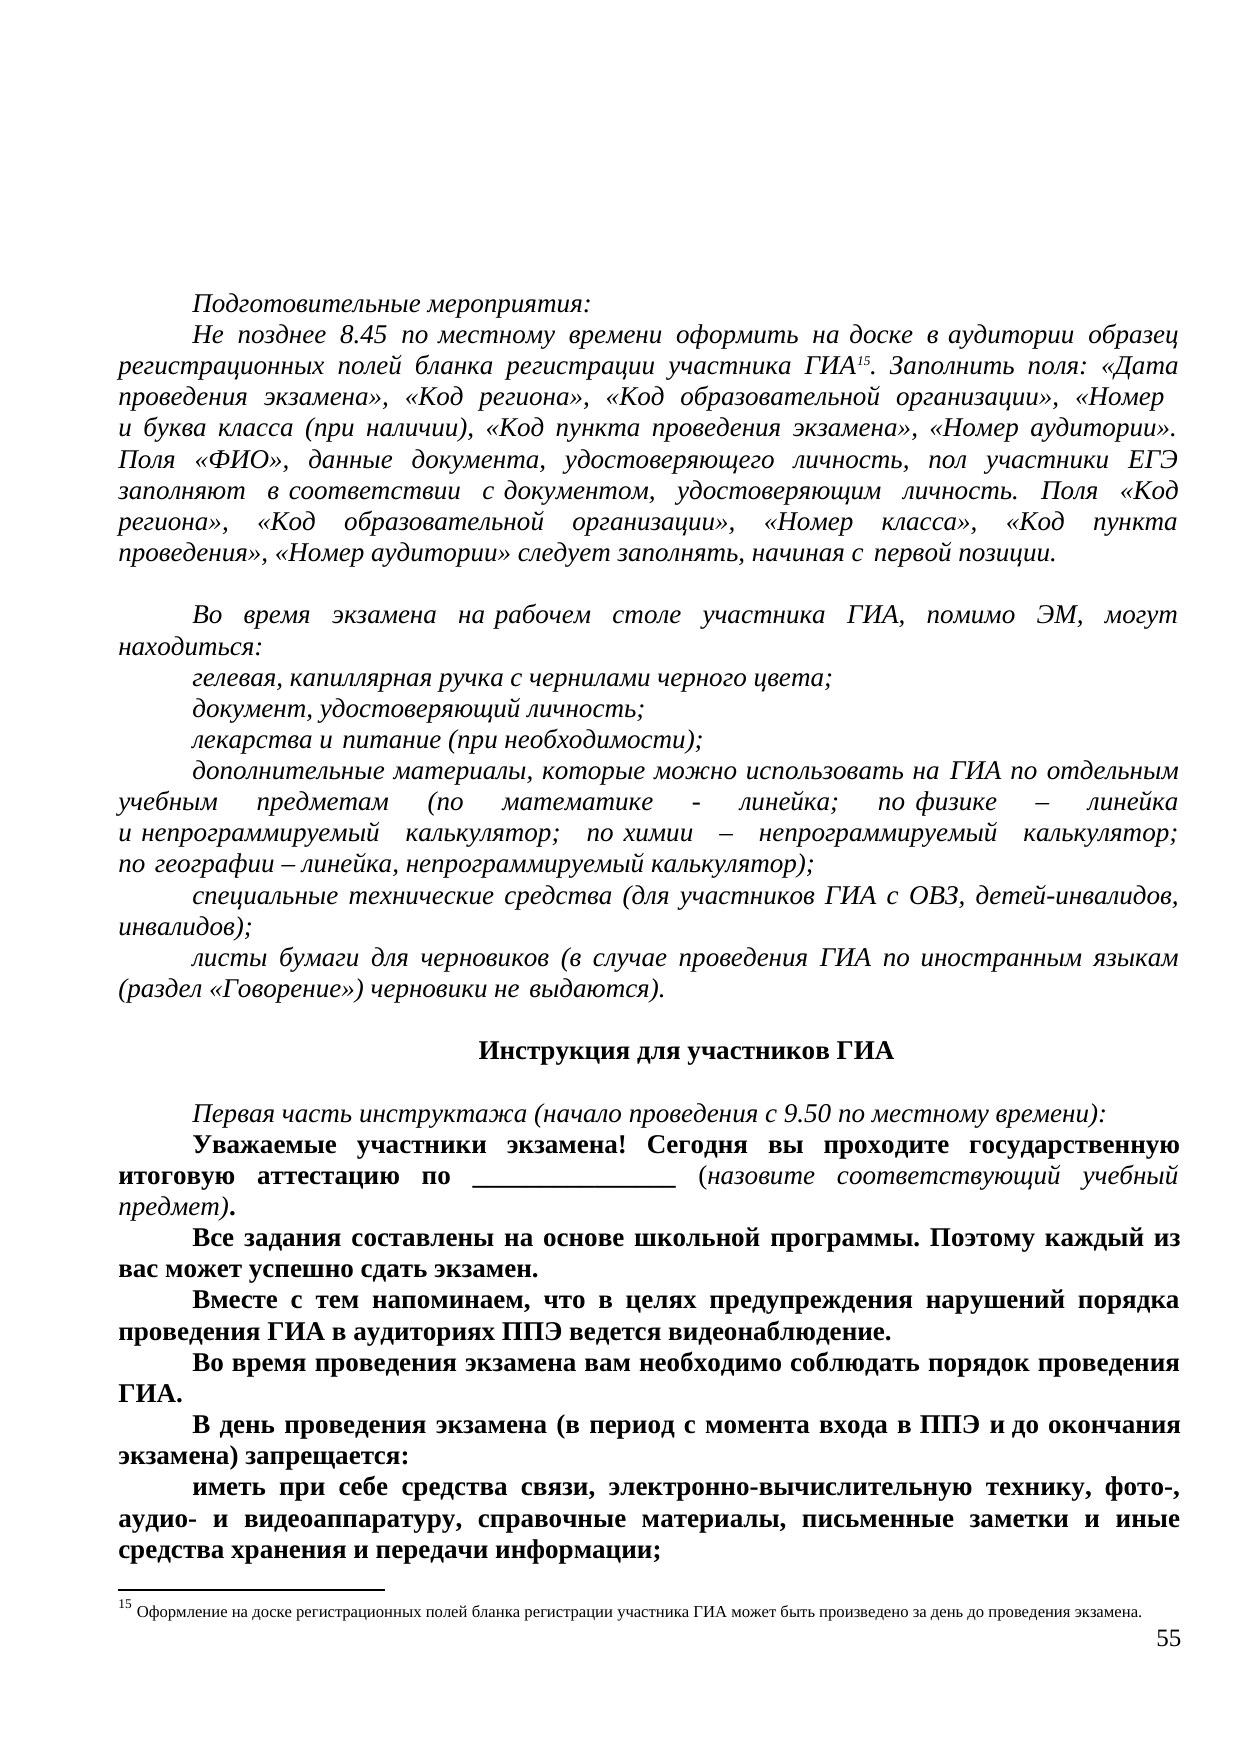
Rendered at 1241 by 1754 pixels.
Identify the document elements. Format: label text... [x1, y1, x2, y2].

text В день проведения экзамена (в период с момента входа в ППЭ и до окончания экзамена) запрещается: [118, 1408, 1181, 1471]
text Подготовительные мероприятия: [118, 287, 1181, 318]
text гелевая, капиллярная ручка с чернилами черного цвета; [118, 661, 1181, 692]
text Во время проведения экзамена вам необходимо соблюдать порядок проведения ГИА. [118, 1346, 1181, 1408]
text специальные технические средства (для участников ГИА с ОВЗ, детей-инвалидов, инвалидов); [118, 879, 1181, 941]
text Все задания составлены на основе школьной программы. Поэтому каждый из вас может успешно сдать экзамен. [118, 1221, 1181, 1284]
text Первая часть инструктажа (начало проведения с 9.50 по местному времени): [118, 1097, 1181, 1128]
text Не позднее 8.45 по местному времени оформить на доске в аудитории образец регистрационных полей бланка регистрации участника ГИА. Заполнить поля: «Дата проведения экзамена», «Код региона», «Код образовательной организации», «Номер и буква класса (при наличии), «Код пункта проведения экзамена», «Номер аудитории». Поля «ФИО», данные документа, удостоверяющего личность, пол участники ЕГЭ заполняют в соответствии с документом, удостоверяющим личность. Поля «Код региона», «Код образовательной организации», «Номер класса», «Код пункта проведения», «Номер аудитории» следует заполнять, начиная с первой позиции. [118, 318, 1181, 567]
text Вместе с тем напоминаем, что в целях предупреждения нарушений порядка проведения ГИА в аудиториях ППЭ ведется видеонаблюдение. [118, 1284, 1181, 1346]
text документ, удостоверяющий личность; [118, 692, 1181, 723]
text Во время экзамена на рабочем столе участника ГИА, помимо ЭМ, могут находиться: [118, 598, 1181, 661]
text дополнительные материалы, которые можно использовать на ГИА по отдельным учебным предметам (по математике - линейка; по физике – линейка и непрограммируемый калькулятор; по химии – непрограммируемый калькулятор; по географии – линейка, непрограммируемый калькулятор); [118, 754, 1181, 879]
text иметь при себе средства связи, электронно-вычислительную технику, фото-, аудио- и видеоаппаратуру, справочные материалы, письменные заметки и иные средства хранения и передачи информации; [118, 1471, 1181, 1564]
text лекарства и питание (при необходимости); [118, 723, 1181, 754]
text Инструкция для участников ГИА [118, 1034, 1181, 1066]
text Уважаемые участники экзамена! Сегодня вы проходите государственную итоговую аттестацию по _______________ (назовите соответствующий учебный предмет). [118, 1128, 1181, 1221]
text листы бумаги для черновиков (в случае проведения ГИА по иностранным языкам (раздел «Говорение») черновики не выдаются). [118, 941, 1181, 1003]
